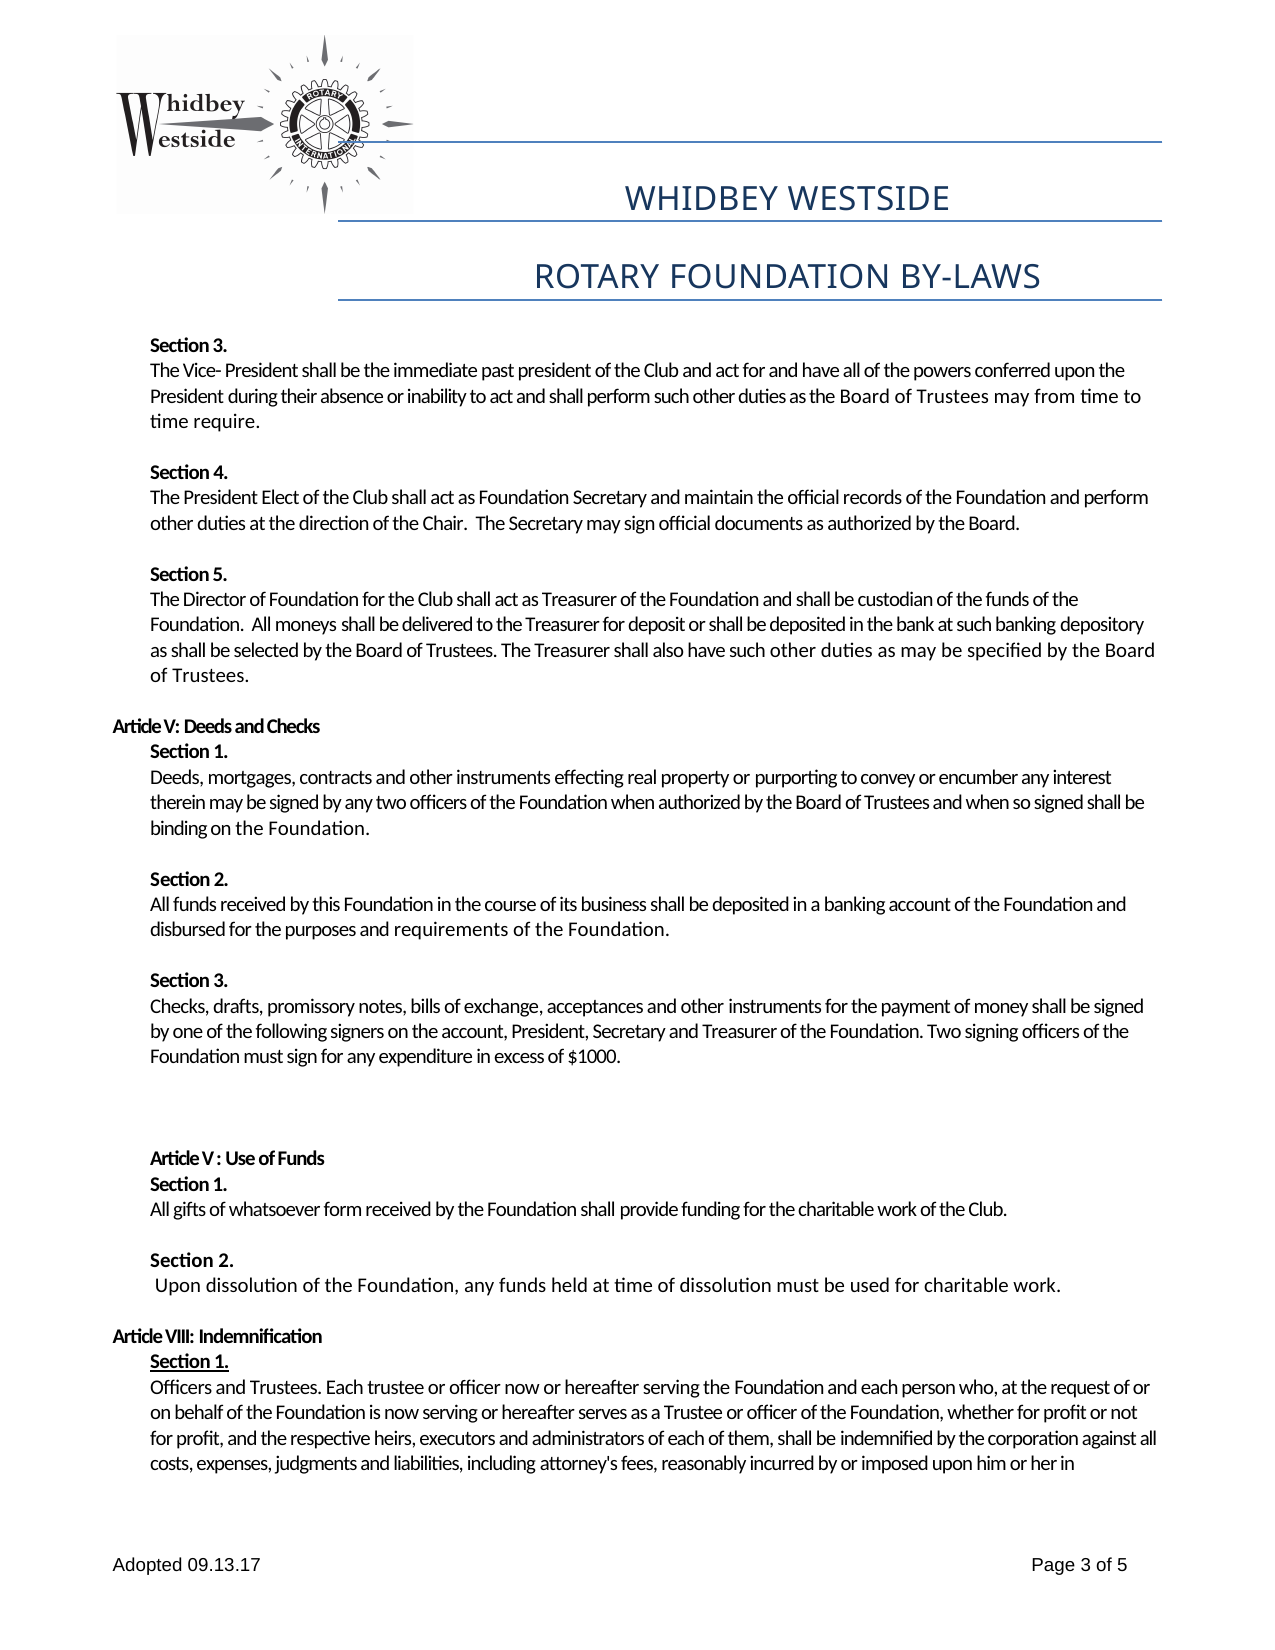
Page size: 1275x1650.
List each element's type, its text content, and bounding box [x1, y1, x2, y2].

text Section 1. [150, 1349, 1162, 1374]
text Checks, drafts, promissory notes, bills of exchange, acceptances and other instruments for the payment of money shall be signed by one of the following signers on the account, President, Secretary and Treasurer of the Foundation. Two signing officers of the Foundation must sign for any expenditure in excess of $1000. [150, 993, 1162, 1069]
text Section 4. [150, 459, 1162, 484]
text All funds received by this Foundation in the course of its business shall be deposited in a banking account of the Foundation and disbursed for the purposes and requirements of the Foundation. [150, 891, 1162, 942]
text Section 2. [150, 866, 1162, 891]
text The President Elect of the Club shall act as Foundation Secretary and maintain the official records of the Foundation and perform other duties at the direction of the Chair. The Secretary may sign official documents as authorized by the Board. [150, 484, 1162, 535]
text Section 5. [150, 561, 1162, 586]
picture [116, 35, 414, 214]
text Deeds, mortgages, contracts and other instruments effecting real property or purporting to convey or encumber any interest therein may be signed by any two officers of the Foundation when authorized by the Board of Trustees and when so signed shall be binding on the Foundation. [150, 764, 1162, 840]
text Section 2. [150, 1247, 1162, 1272]
text Section 3. [150, 967, 1162, 993]
text Article V: Deeds and Checks [112, 713, 784, 739]
text The Director of Foundation for the Club shall act as Treasurer of the Foundation and shall be custodian of the funds of the Foundation. All moneys shall be delivered to the Treasurer for deposit or shall be deposited in the bank at such banking depository as shall be selected by the Board of Trustees. The Treasurer shall also have such other duties as may be specified by the Board of Trustees. [150, 586, 1162, 688]
text Article V : Use of Funds [150, 1145, 1162, 1171]
text Upon dissolution of the Foundation, any funds held at time of dissolution must be used for charitable work. [150, 1272, 1162, 1298]
text All gifts of whatsoever form received by the Foundation shall provide funding for the charitable work of the Club. [150, 1196, 1162, 1222]
text Section 1. [150, 1171, 1162, 1196]
text Section 1. [150, 739, 1162, 764]
text Section 3. [150, 332, 1162, 357]
text Article VIII: Indemnification [112, 1323, 1112, 1349]
text The Vice- President shall be the immediate past president of the Club and act for and have all of the powers conferred upon the President during their absence or inability to act and shall perform such other duties as the Board of Trustees may from time to time require. [150, 357, 1162, 434]
